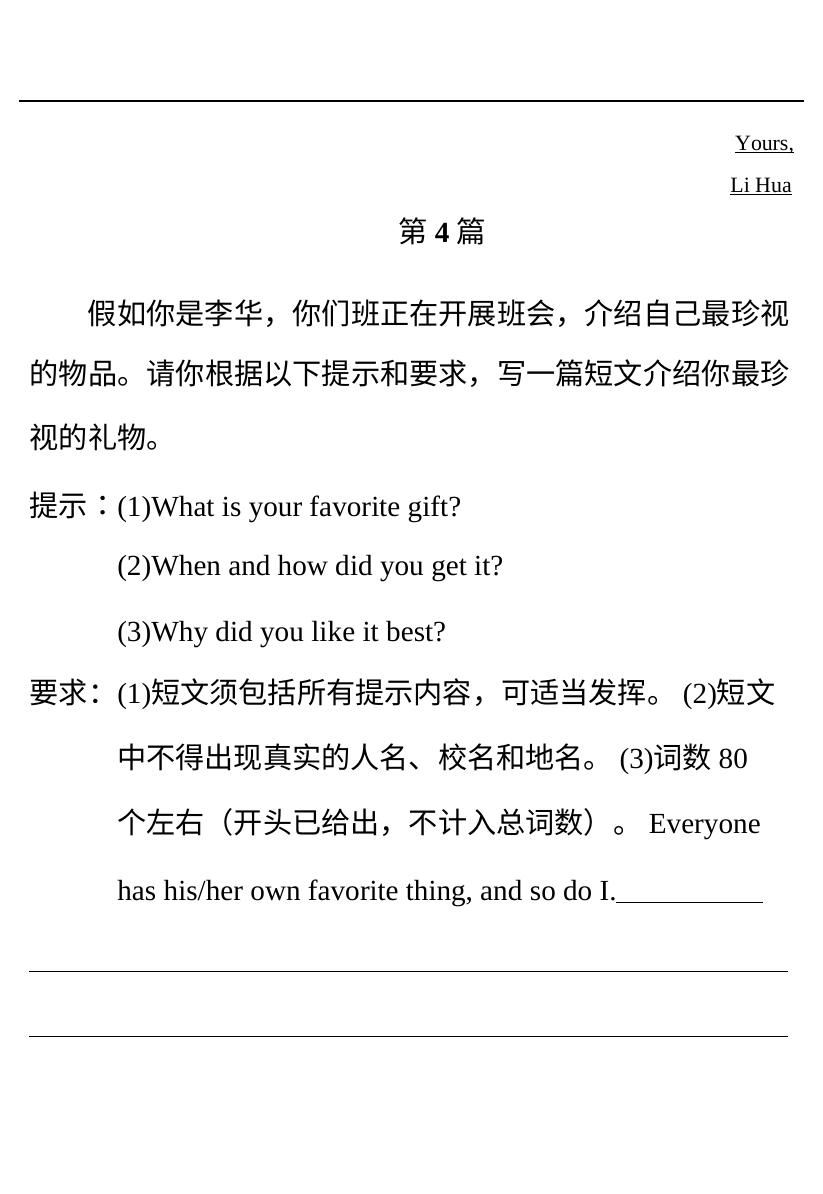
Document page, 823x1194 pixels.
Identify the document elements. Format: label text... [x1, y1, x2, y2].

text (3)Why did you like it best? [117, 614, 806, 647]
text 第 4 篇 [19, 204, 486, 249]
text 的物品。请你根据以下提示和要求，写一篇短文介绍你最珍 视的礼物。 [29, 351, 802, 457]
text 要求：(1)短文须包括所有提示内容，可适当发挥。 (2)短文中不得出现真实的人名、校名和地名。 (3)词数 80 个左右（开头已给出，不计入总词数）。 Everyone has his/her own favorite thing, and so do I. [29, 648, 775, 906]
text 假如你是李华，你们班正在开展班会，介绍自己最珍视 [88, 293, 806, 329]
text 提示：(1)What is your favorite gift? (2)When and how did you get it? [29, 485, 512, 582]
text Yours, Li Hua [730, 130, 799, 197]
